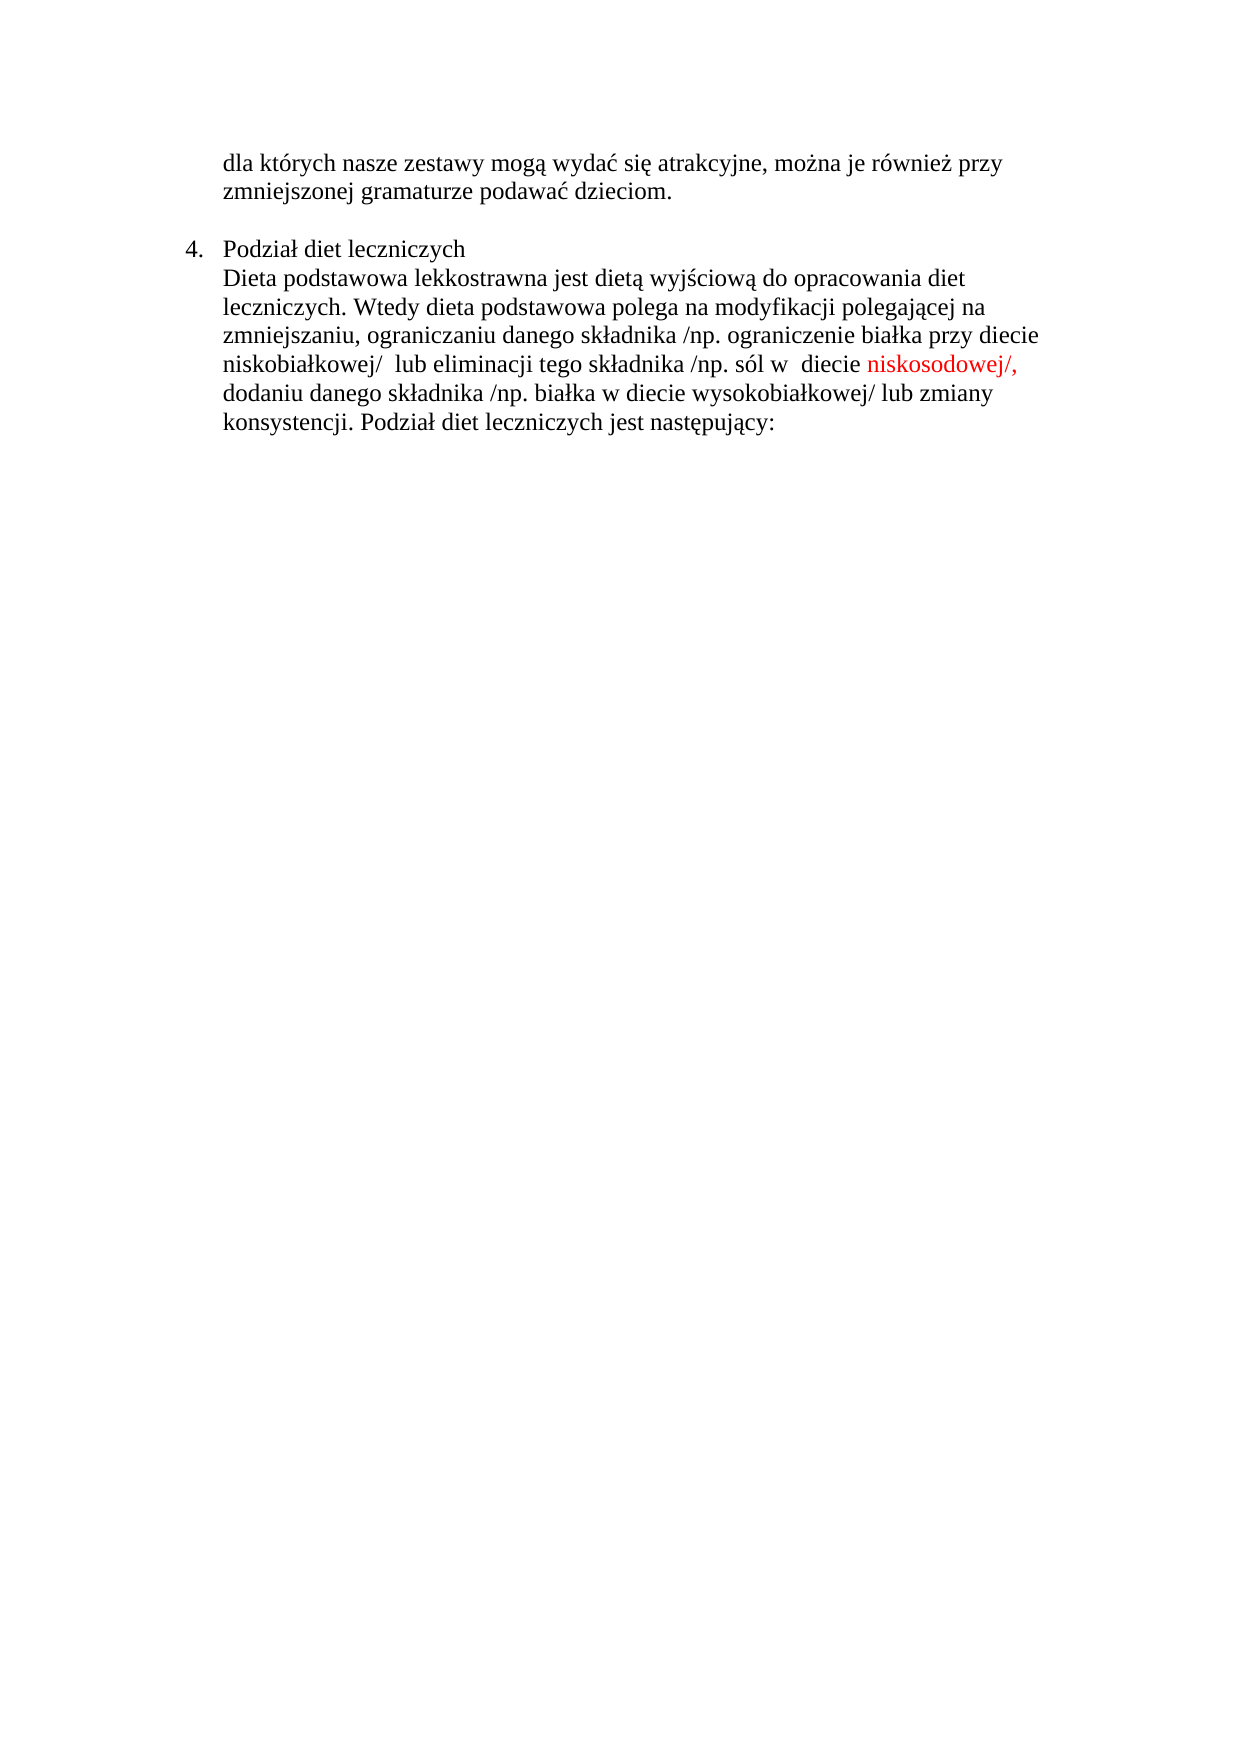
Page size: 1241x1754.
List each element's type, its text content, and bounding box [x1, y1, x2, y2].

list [185, 148, 1093, 205]
list Dieta podstawowa lekkostrawna jest dietą wyjściową do opracowania diet leczniczych. Wtedy dieta podstawowa polega na modyfikacji polegającej na zmniejszaniu, ograniczaniu danego składnika /np. ograniczenie białka przy diecie niskobiałkowej/ lub eliminacji tego składnika /np. sól w diecie niskosodowej/, dodaniu danego składnika /np. białka w diecie wysokobiałkowej/ lub zmiany konsystencji. Podział diet leczniczych jest następujący: [223, 263, 1093, 436]
list Podział diet leczniczych [185, 234, 1093, 263]
